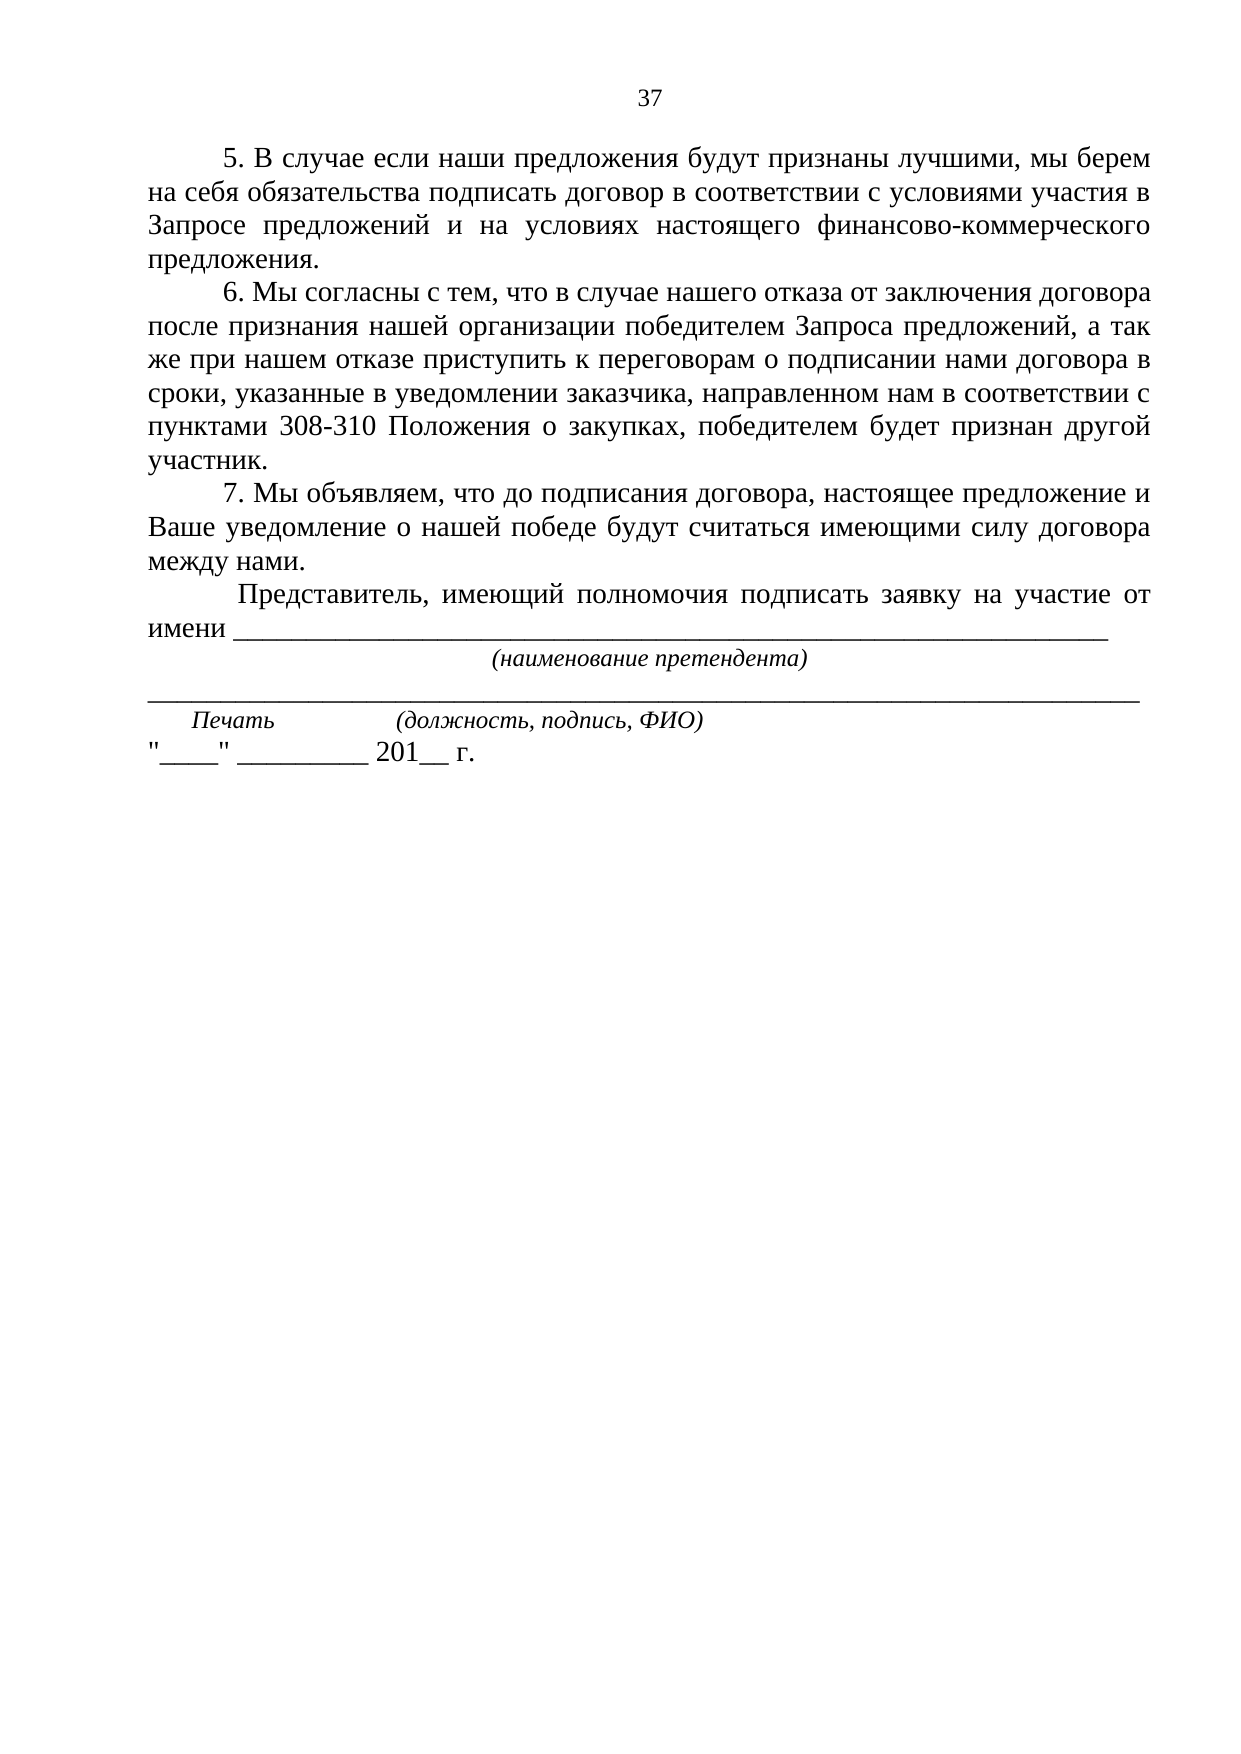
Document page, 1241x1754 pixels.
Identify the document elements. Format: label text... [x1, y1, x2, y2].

text Печать (должность, подпись, ФИО) [148, 706, 1152, 734]
text "____" _________ 201__ г. [148, 734, 1152, 768]
text (наименование претендента) [148, 643, 1152, 672]
text ____________________________________________________________________ [148, 672, 1152, 706]
text 7. Мы объявляем, что до подписания договора, настоящее предложение и Ваше уведомление о нашей победе будут считаться имеющими силу договора между нами. [148, 476, 1152, 576]
text 6. Мы согласны с тем, что в случае нашего отказа от заключения договора после признания нашей организации победителем Запроса предложений, а так же при нашем отказе приступить к переговорам о подписании нами договора в сроки, указанные в уведомлении заказчика, направленном нам в соответствии с пунктами 308-310 Положения о закупках, победителем будет признан другой участник. [148, 274, 1152, 476]
text Представитель, имеющий полномочия подписать заявку на участие от имени ____________________________________________________________ [148, 576, 1152, 643]
text 5. В случае если наши предложения будут признаны лучшими, мы берем на себя обязательства подписать договор в соответствии с условиями участия в Запросе предложений и на условиях настоящего финансово-коммерческого предложения. [148, 140, 1152, 274]
